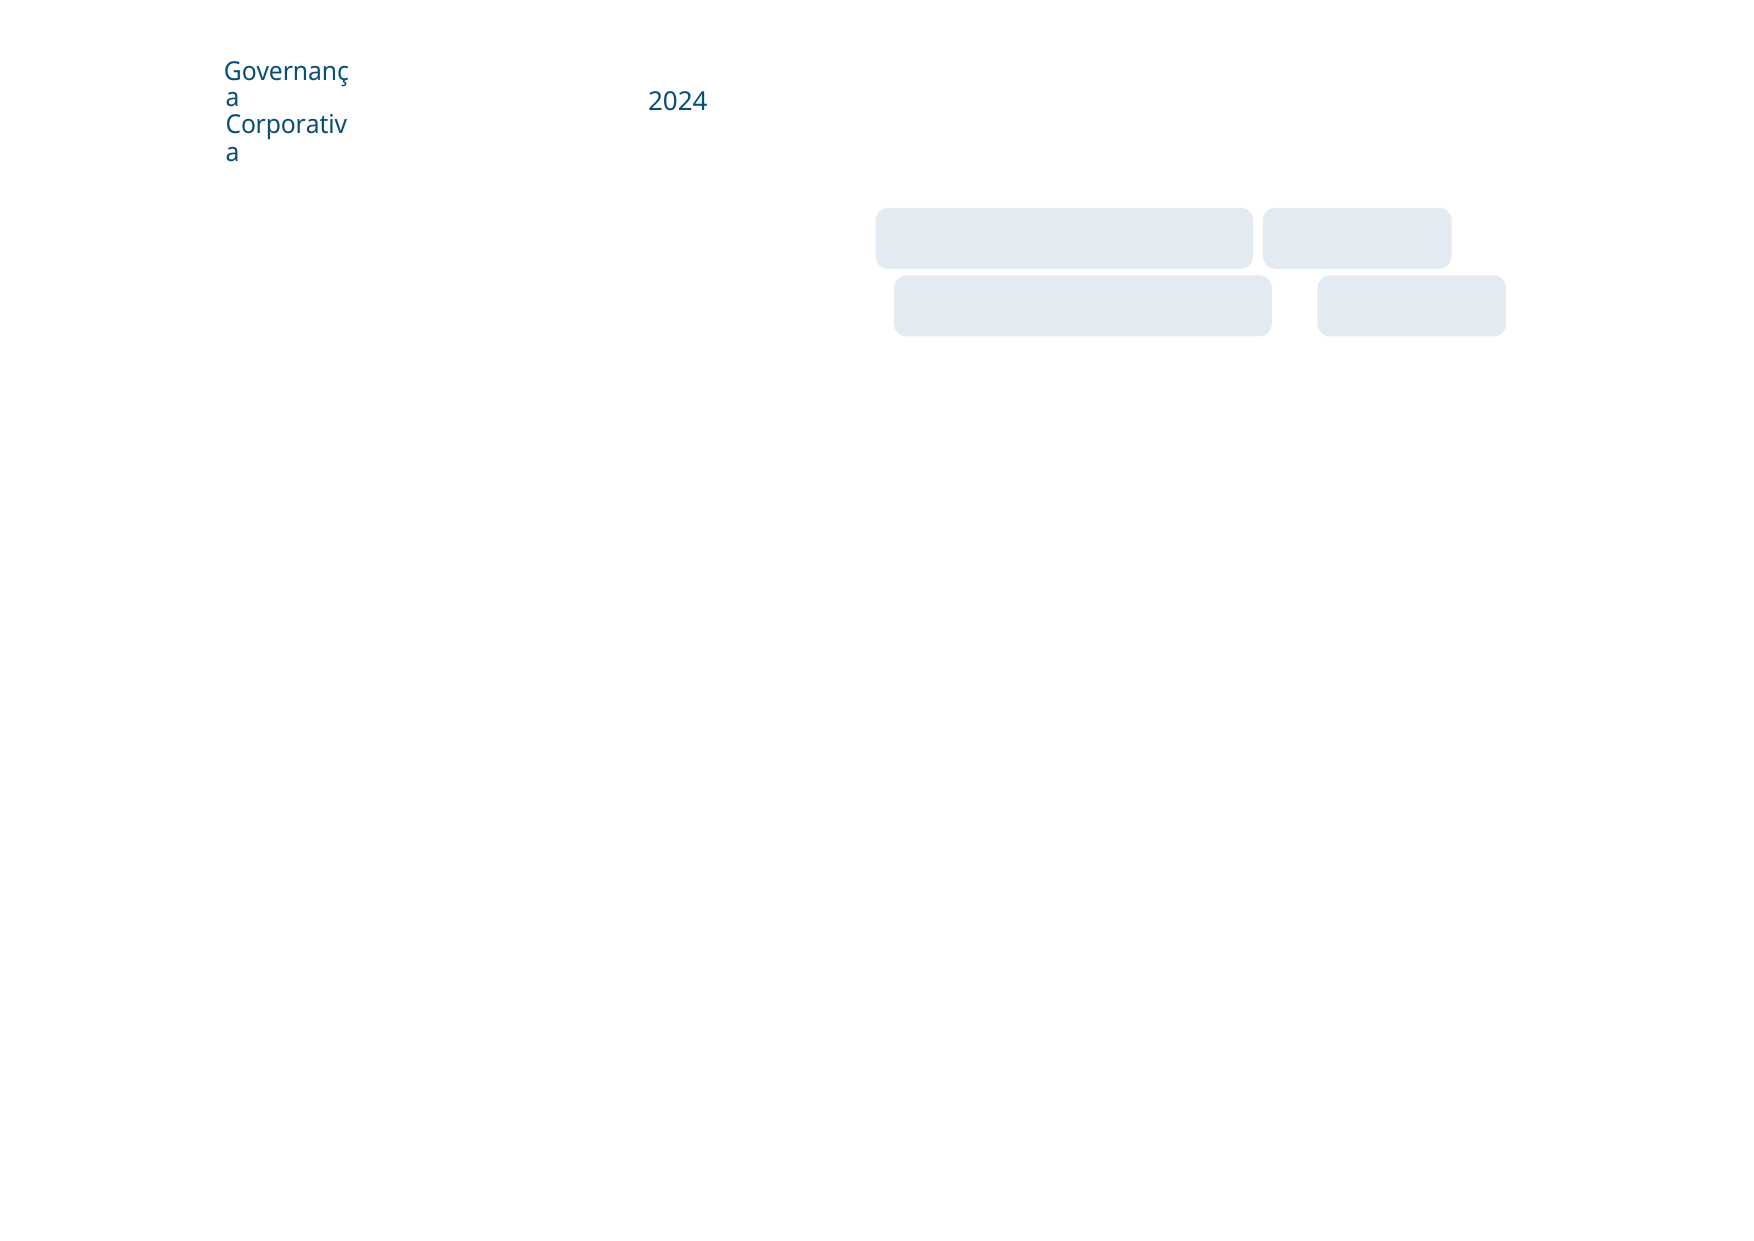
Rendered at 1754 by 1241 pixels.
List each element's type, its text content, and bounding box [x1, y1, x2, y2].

text 2024 [648, 82, 1691, 118]
text Governança Corporativa [224, 58, 356, 169]
